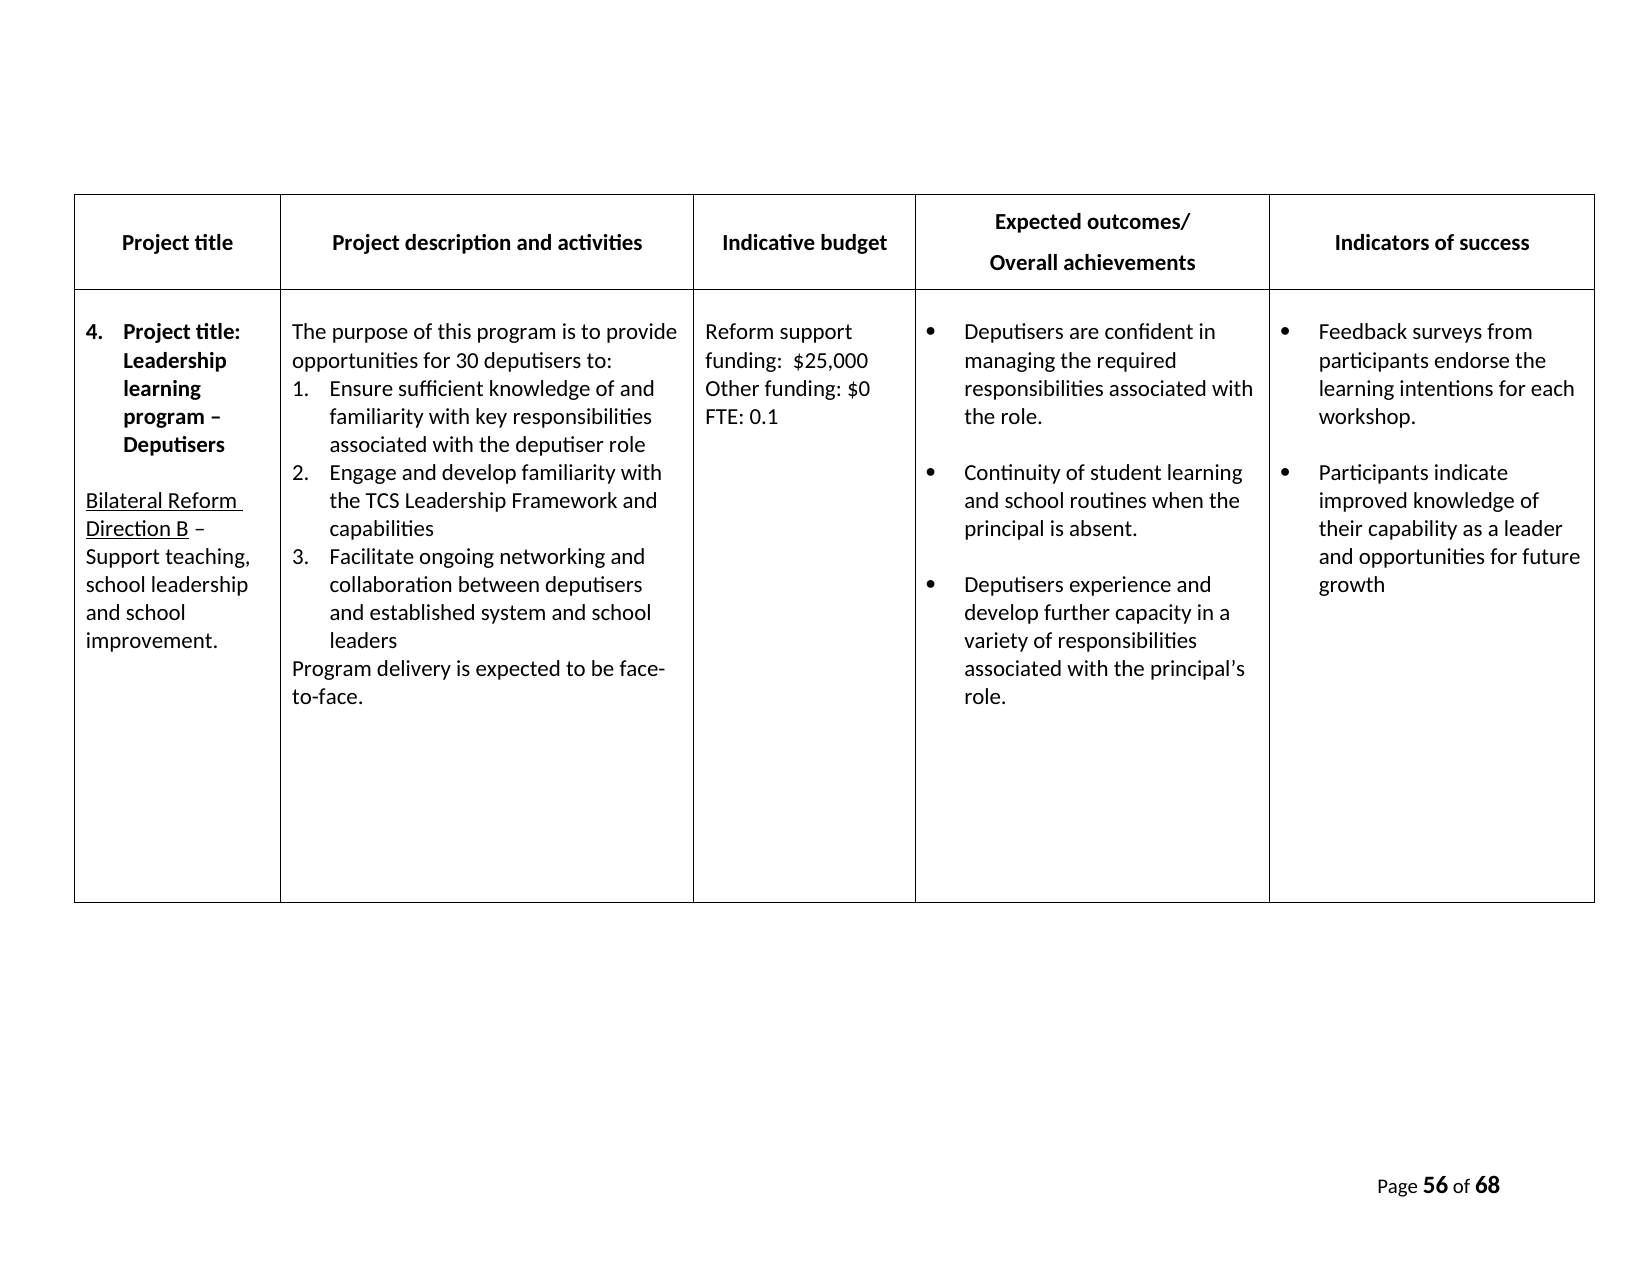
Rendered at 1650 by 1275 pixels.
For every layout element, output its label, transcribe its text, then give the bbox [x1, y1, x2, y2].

table_header Indicative budget [694, 195, 915, 289]
table_header Expected outcomes/ Overall achievements [916, 195, 1269, 289]
table_cell Reform support funding: $25,000 Other funding: $0 FTE: 0.1 [694, 290, 915, 902]
table_cell Project title: Leadership learning program – Deputisers Bilateral Reform Direction B – Support teaching, school leadership and school improvement. [75, 290, 280, 902]
table_cell Feedback surveys from participants endorse the learning intentions for each workshop. Participants indicate improved knowledge of their capability as a leader and opportunities for future growth [1270, 290, 1594, 902]
table_header Indicators of success [1270, 195, 1594, 289]
table_cell The purpose of this program is to provide opportunities for 30 deputisers to: Ensure sufficient knowledge of and familiarity with key responsibilities associated with the deputiser role Engage and develop familiarity with the TCS Leadership Framework and capabilities Facilitate ongoing networking and collaboration between deputisers and established system and school leaders Program delivery is expected to be face-to-face. [281, 290, 693, 902]
table_cell Deputisers are confident in managing the required responsibilities associated with the role. Continuity of student learning and school routines when the principal is absent. Deputisers experience and develop further capacity in a variety of responsibilities associated with the principal’s role. [916, 290, 1269, 902]
table_header Project title [75, 195, 280, 289]
table_header Project description and activities [281, 195, 693, 289]
